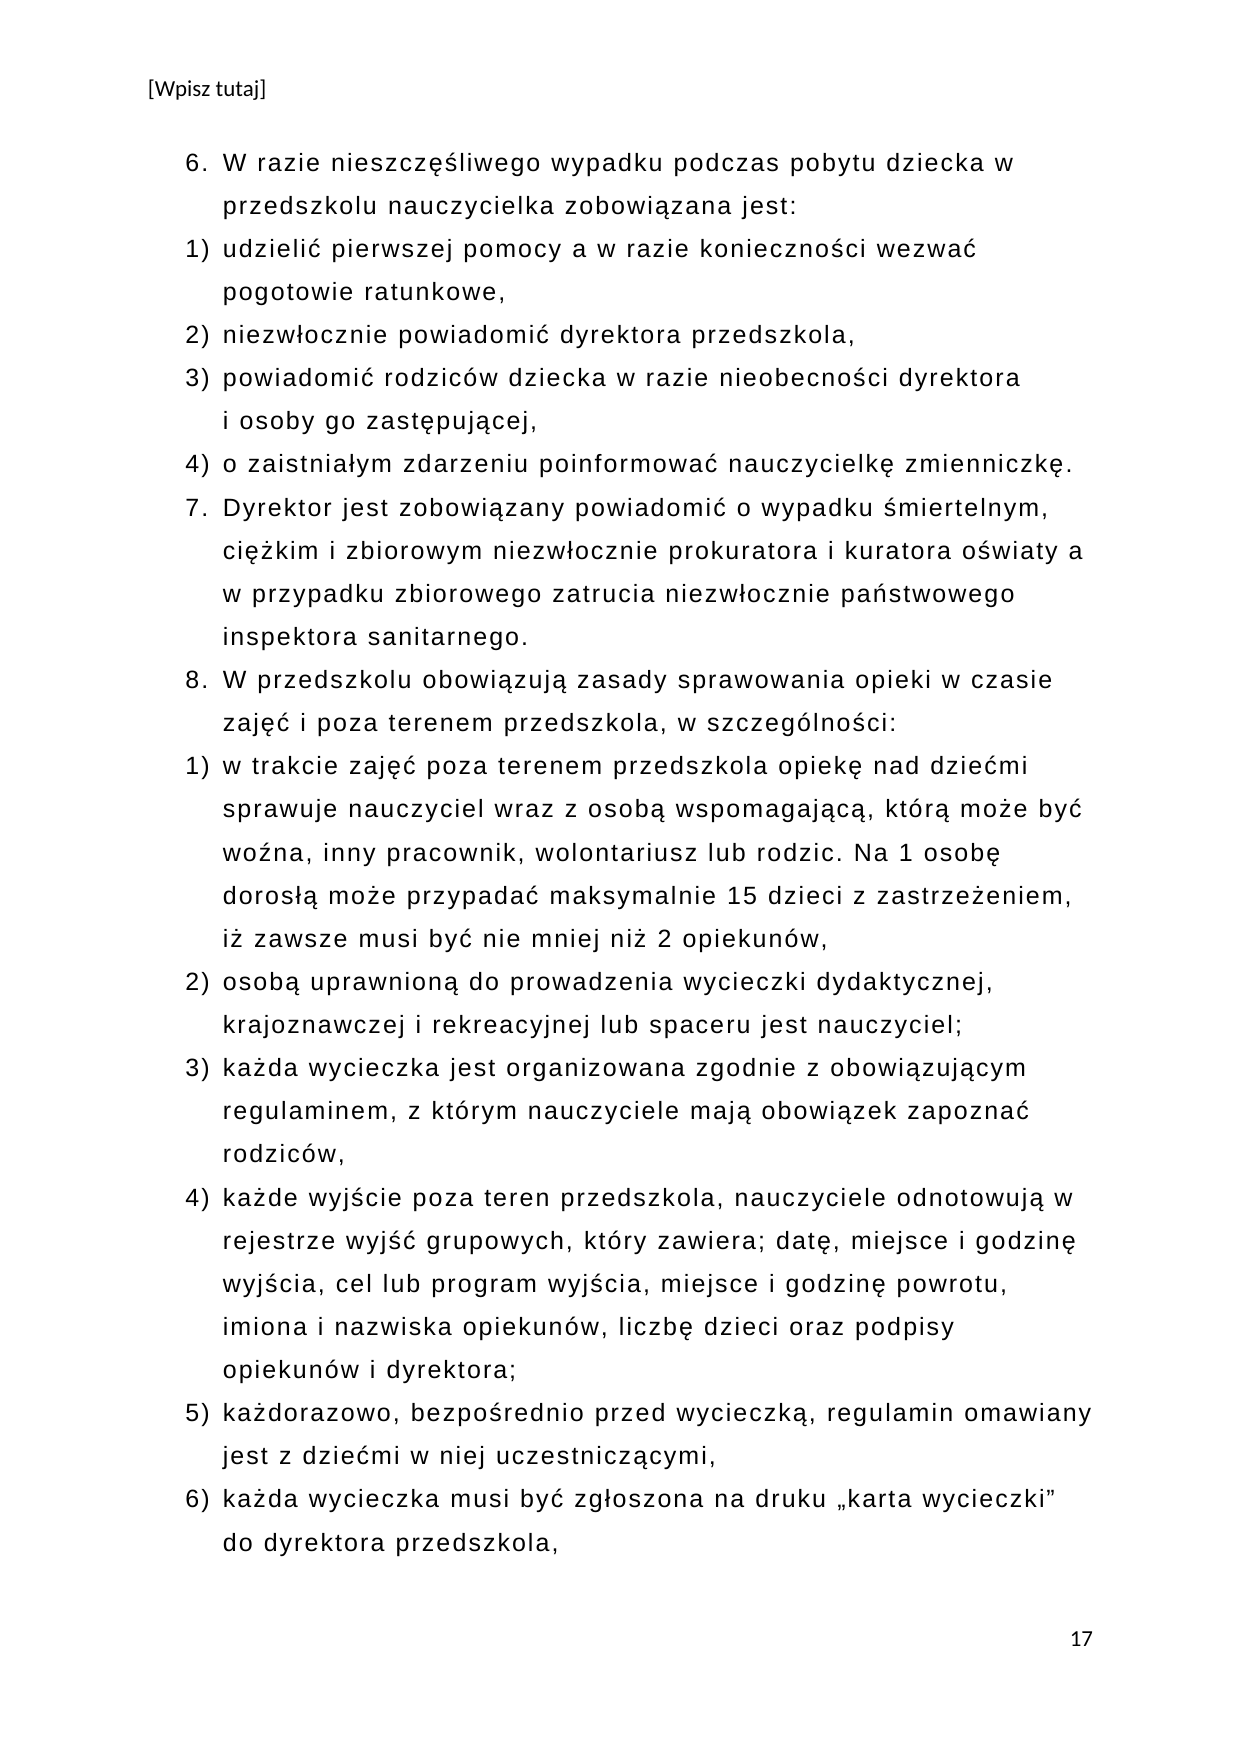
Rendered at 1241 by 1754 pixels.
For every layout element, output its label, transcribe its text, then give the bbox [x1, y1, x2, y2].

list każda wycieczka jest organizowana zgodnie z obowiązującym regulaminem, z którym nauczyciele mają obowiązek zapoznać rodziców, [185, 1053, 1093, 1168]
list każde wyjście poza teren przedszkola, nauczyciele odnotowują w rejestrze wyjść grupowych, który zawiera; datę, miejsce i godzinę wyjścia, cel lub program wyjścia, miejsce i godzinę powrotu, imiona i nazwiska opiekunów, liczbę dzieci oraz podpisy opiekunów i dyrektora; [185, 1183, 1093, 1384]
list osobą uprawnioną do prowadzenia wycieczki dydaktycznej, krajoznawczej i rekreacyjnej lub spaceru jest nauczyciel; [185, 967, 1093, 1039]
list w trakcie zajęć poza terenem przedszkola opiekę nad dziećmi sprawuje nauczyciel wraz z osobą wspomagającą, którą może być woźna, inny pracownik, wolontariusz lub rodzic. Na 1 osobę dorosłą może przypadać maksymalnie 15 dzieci z zastrzeżeniem, iż zawsze musi być nie mniej niż 2 opiekunów, [185, 751, 1093, 953]
list W razie nieszczęśliwego wypadku podczas pobytu dziecka w przedszkolu nauczycielka zobowiązana jest: [185, 148, 1093, 219]
list każda wycieczka musi być zgłoszona na druku „karta wycieczki” do dyrektora przedszkola, [185, 1484, 1093, 1556]
list W przedszkolu obowiązują zasady sprawowania opieki w czasie zajęć i poza terenem przedszkola, w szczególności: [185, 665, 1093, 737]
list o zaistniałym zdarzeniu poinformować nauczycielkę zmienniczkę. [185, 449, 1093, 478]
list i osoby go zastępującej, [223, 406, 1093, 435]
list udzielić pierwszej pomocy a w razie konieczności wezwać pogotowie ratunkowe, [185, 234, 1093, 306]
list niezwłocznie powiadomić dyrektora przedszkola, [185, 320, 1093, 349]
list powiadomić rodziców dziecka w razie nieobecności dyrektora [185, 363, 1093, 392]
list każdorazowo, bezpośrednio przed wycieczką, regulamin omawiany jest z dziećmi w niej uczestniczącymi, [185, 1398, 1093, 1470]
list Dyrektor jest zobowiązany powiadomić o wypadku śmiertelnym, ciężkim i zbiorowym niezwłocznie prokuratora i kuratora oświaty a w przypadku zbiorowego zatrucia niezwłocznie państwowego inspektora sanitarnego. [185, 493, 1093, 651]
